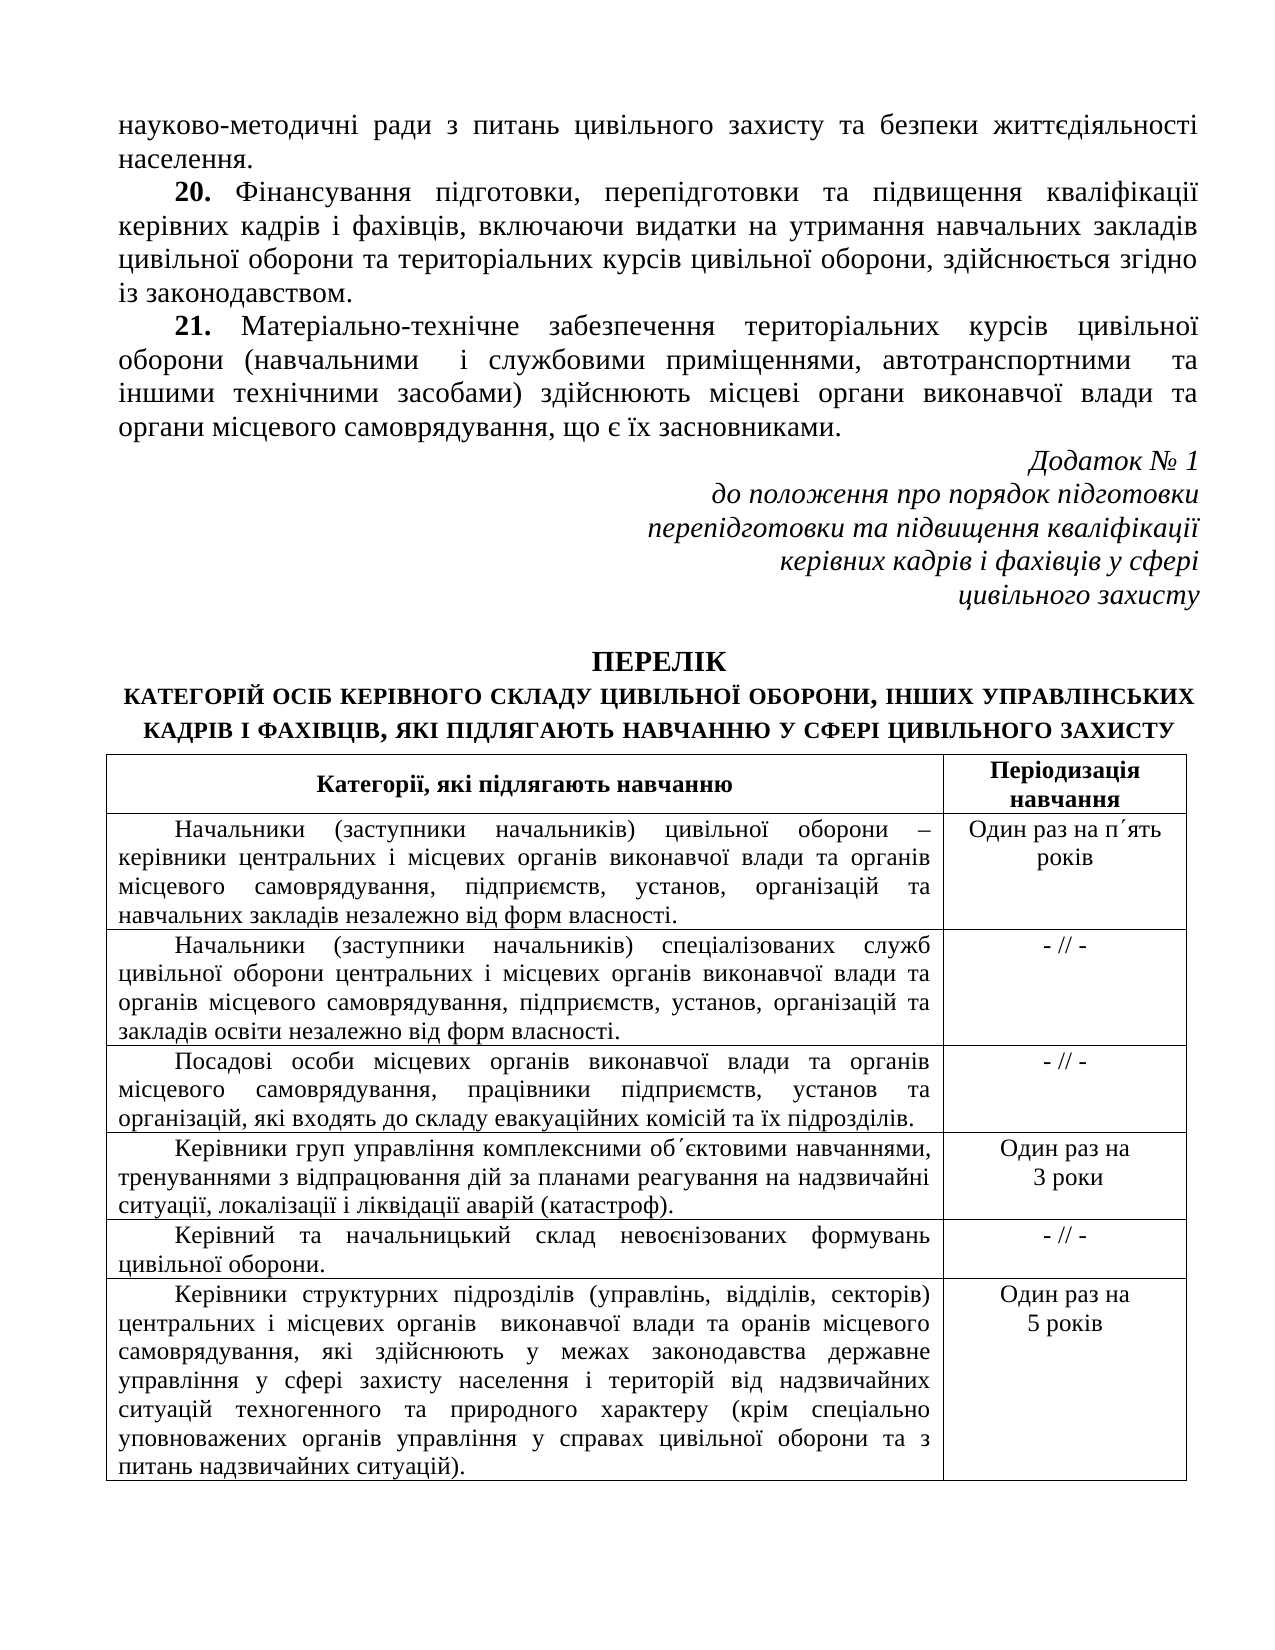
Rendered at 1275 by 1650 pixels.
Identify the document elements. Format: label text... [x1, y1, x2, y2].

table_header Періодизація навчання [944, 755, 1186, 813]
table_cell Начальники (заступники начальників) спеціалізованих служб цивільної оборони центральних і місцевих органів виконавчої влади та органів місцевого самоврядування, підприємств, установ, організацій та закладів освіти незалежно від форм власності. [107, 930, 943, 1045]
table_cell - // - [944, 930, 1186, 1045]
text Додаток № 1 [512, 443, 1200, 476]
text Перелік [118, 644, 1200, 677]
text до положення про порядок підготовки [512, 476, 1200, 510]
text перепідготовки та підвищення кваліфікації [512, 510, 1200, 543]
table_cell - // - [944, 1220, 1186, 1278]
table_cell Один раз на пять років [944, 814, 1186, 929]
text 20. Фінансування підготовки, перепідготовки та підвищення кваліфікації керівних кадрів і фахівців, включаючи видатки на утримання навчальних закладів цивільної оборони та територіальних курсів цивільної оборони, здійснюється згідно із законодавством. [118, 174, 1200, 308]
table_cell Один раз на 3 роки [944, 1133, 1186, 1219]
text 21. Матеріально-технічне забезпечення територіальних курсів цивільної оборони (навчальними і службовими приміщеннями, автотранспортними та іншими технічними засобами) здійснюють місцеві органи виконавчої влади та органи місцевого самоврядування, що є їх засновниками. [118, 308, 1200, 443]
text цивільного захисту [512, 577, 1200, 610]
table_cell Посадові особи місцевих органів виконавчої влади та органів місцевого самоврядування, працівники підприємств, установ та організацій, які входять до складу евакуаційних комісій та їх підрозділів. [107, 1046, 943, 1132]
table_cell Начальники (заступники начальників) цивільної оборони – керівники центральних і місцевих органів виконавчої влади та органів місцевого самоврядування, підприємств, установ, організацій та навчальних закладів незалежно від форм власності. [107, 814, 943, 929]
table_cell Керівний та начальницький склад невоєнізованих формувань цивільної оборони. [107, 1220, 943, 1278]
table_cell Керівники структурних підрозділів (управлінь, відділів, секторів) центральних і місцевих органів виконавчої влади та оранів місцевого самоврядування, які здійснюють у межах законодавства державне управління у сфері захисту населення і територій від надзвичайних ситуацій техногенного та природного характеру (крім спеціально уповноважених органів управління у справах цивільної оборони та з питань надзвичайних ситуацій). [107, 1279, 943, 1480]
table_cell Керівники груп управління комплексними обєктовими навчаннями, тренуваннями з відпрацювання дій за планами реагування на надзвичайні ситуації, локалізації і ліквідації аварій (катастроф). [107, 1133, 943, 1219]
table_cell - // - [944, 1046, 1186, 1132]
text керівних кадрів і фахівців у сфері [512, 543, 1200, 577]
text категорій осіб керівного складу цивільної оборони, інших управлінських кадрів і фахівців, які підлягають навчанню у сфері цивільного захисту [118, 677, 1200, 744]
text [118, 107, 1200, 174]
table_header Категорії, які підлягають навчанню [107, 755, 943, 813]
table_cell Один раз на 5 років [944, 1279, 1186, 1480]
